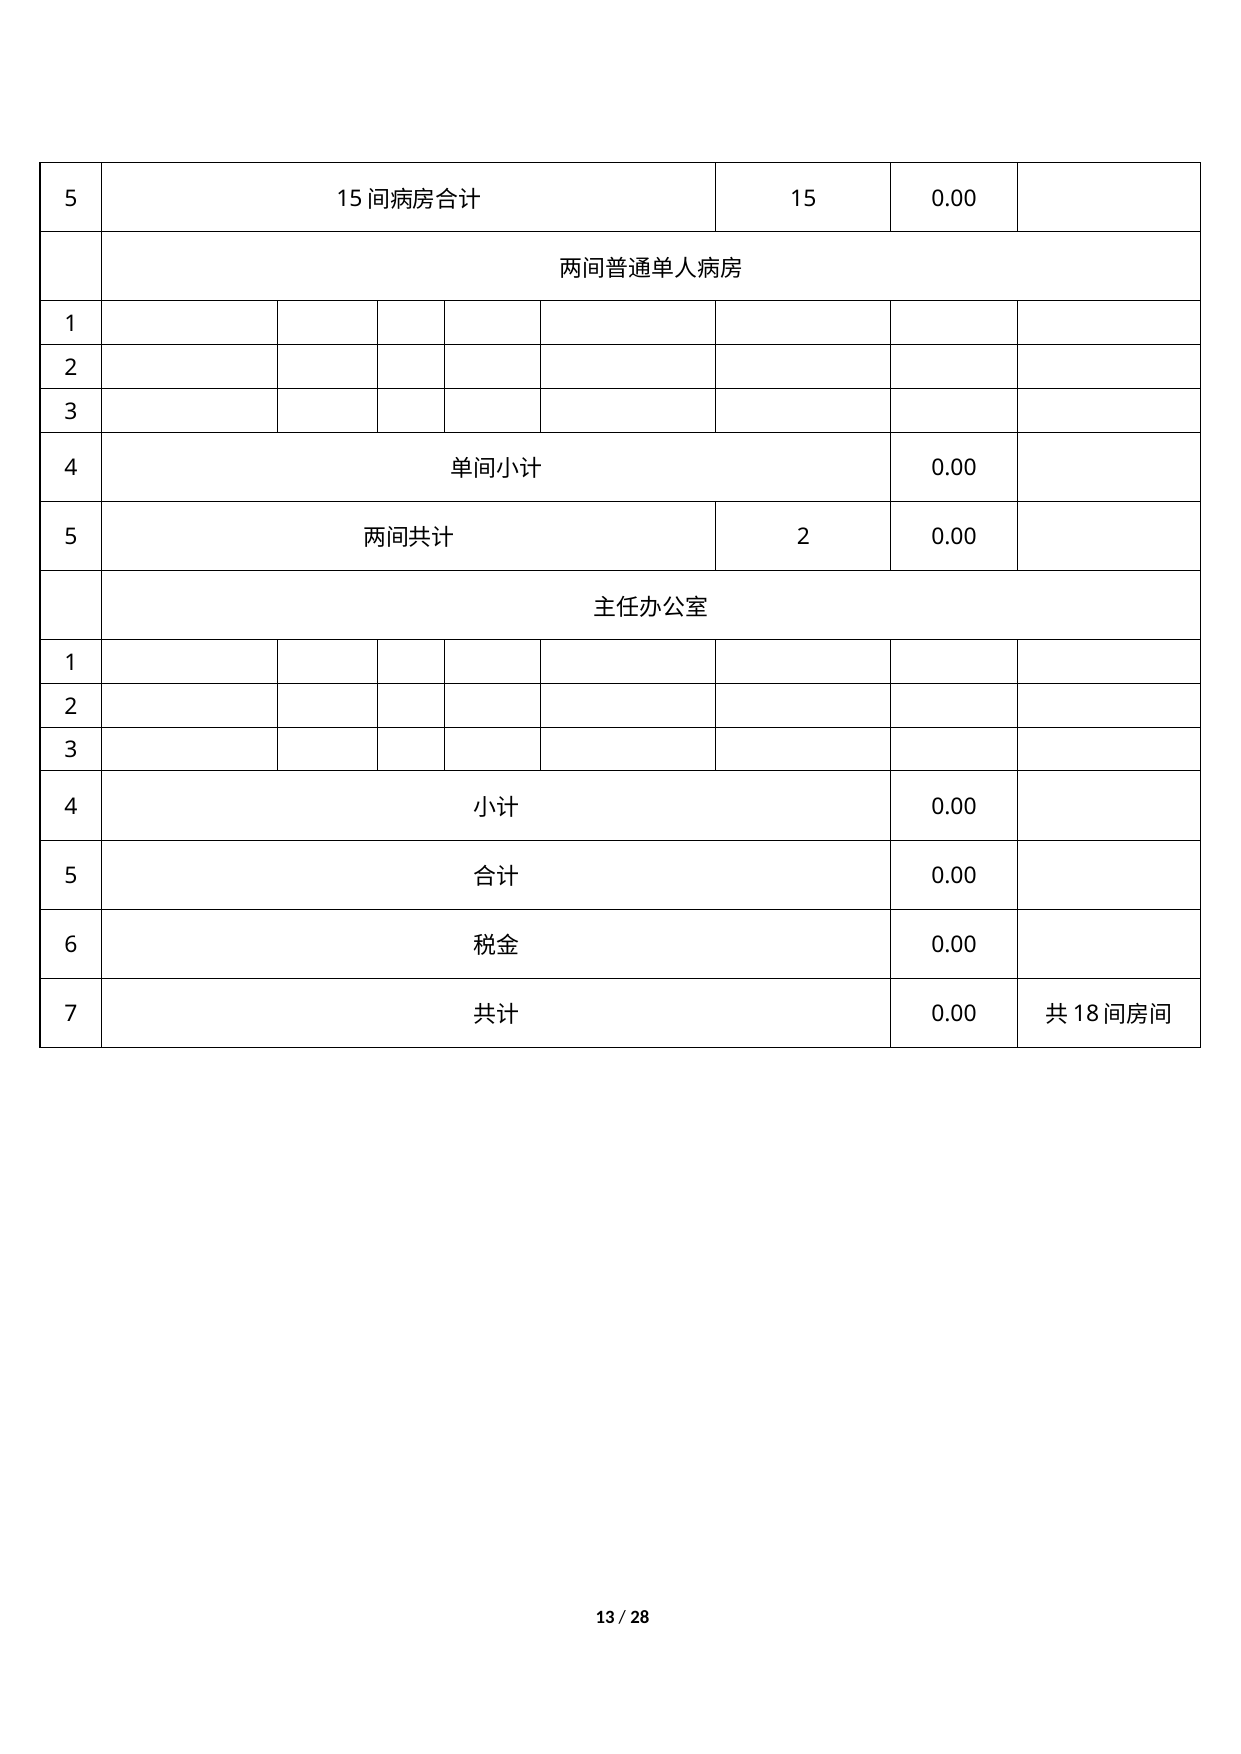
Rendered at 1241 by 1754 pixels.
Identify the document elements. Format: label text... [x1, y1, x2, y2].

table_cell 5 [41, 841, 101, 909]
table_cell [1018, 841, 1200, 909]
table_cell 0.00 [891, 163, 1017, 231]
table_cell [445, 345, 540, 388]
table_cell [1018, 910, 1200, 978]
table_cell [891, 301, 1017, 344]
table_cell 3 [41, 389, 101, 432]
table_cell [1018, 433, 1200, 501]
table_cell 5 [41, 502, 101, 570]
table_cell 0.00 [891, 433, 1017, 501]
table_cell [378, 640, 444, 683]
table_cell 15间病房合计 [102, 163, 715, 231]
table_cell [1018, 345, 1200, 388]
table_cell [278, 728, 377, 770]
table_cell 2 [41, 345, 101, 388]
table_cell [891, 728, 1017, 770]
table_cell [541, 728, 715, 770]
table_cell 7 [41, 979, 101, 1047]
table_cell [716, 728, 890, 770]
table_cell [445, 301, 540, 344]
table_cell [445, 728, 540, 770]
table_cell [541, 684, 715, 727]
table_cell [102, 728, 277, 770]
table_cell [378, 728, 444, 770]
table_cell 合计 [102, 841, 890, 909]
table_cell 1 [41, 640, 101, 683]
table_cell [1018, 389, 1200, 432]
table_cell 共18间房间 [1018, 979, 1200, 1047]
table_cell [378, 389, 444, 432]
table_cell [1018, 771, 1200, 839]
table_cell 2 [716, 502, 890, 570]
table_cell [716, 684, 890, 727]
table_cell [102, 345, 277, 388]
table_cell 0.00 [891, 979, 1017, 1047]
table_cell [891, 684, 1017, 727]
table_cell 0.00 [891, 841, 1017, 909]
table_cell [891, 345, 1017, 388]
table_cell [1018, 728, 1200, 770]
table_cell [41, 571, 101, 639]
table_cell [1018, 502, 1200, 570]
table_cell [716, 345, 890, 388]
table_cell 共计 [102, 979, 890, 1047]
table_cell [102, 640, 277, 683]
table_cell [102, 301, 277, 344]
table_cell [891, 389, 1017, 432]
table_cell [278, 301, 377, 344]
table_cell [716, 640, 890, 683]
table_cell [278, 389, 377, 432]
table_cell [41, 232, 101, 300]
table_cell 两间共计 [102, 502, 715, 570]
table_cell [1018, 684, 1200, 727]
table_cell [541, 301, 715, 344]
table_cell [102, 389, 277, 432]
table_cell 2 [41, 684, 101, 727]
table_cell 单间小计 [102, 433, 890, 501]
table_cell [102, 684, 277, 727]
table_cell [445, 684, 540, 727]
table_cell [716, 389, 890, 432]
table_cell 4 [41, 433, 101, 501]
table_cell [278, 345, 377, 388]
table_cell [1018, 163, 1200, 231]
table_cell 1 [41, 301, 101, 344]
table_cell [1018, 640, 1200, 683]
table_cell [541, 640, 715, 683]
table_cell [278, 640, 377, 683]
table_cell [278, 684, 377, 727]
table_cell 小计 [102, 771, 890, 839]
table_cell 税金 [102, 910, 890, 978]
table_cell [1018, 301, 1200, 344]
table_cell [378, 684, 444, 727]
table_cell 15 [716, 163, 890, 231]
table_cell 0.00 [891, 910, 1017, 978]
table_cell 两间普通单人病房 [102, 232, 1200, 300]
table_cell 主任办公室 [102, 571, 1200, 639]
table_cell [541, 389, 715, 432]
table_cell [891, 640, 1017, 683]
table_cell [716, 301, 890, 344]
table_cell [445, 640, 540, 683]
table_cell 5 [41, 163, 101, 231]
table_cell 6 [41, 910, 101, 978]
table_cell 0.00 [891, 771, 1017, 839]
table_cell 0.00 [891, 502, 1017, 570]
table_cell [445, 389, 540, 432]
table_cell 4 [41, 771, 101, 839]
table_cell [378, 301, 444, 344]
table_cell [541, 345, 715, 388]
table_cell 3 [41, 728, 101, 770]
table_cell [378, 345, 444, 388]
